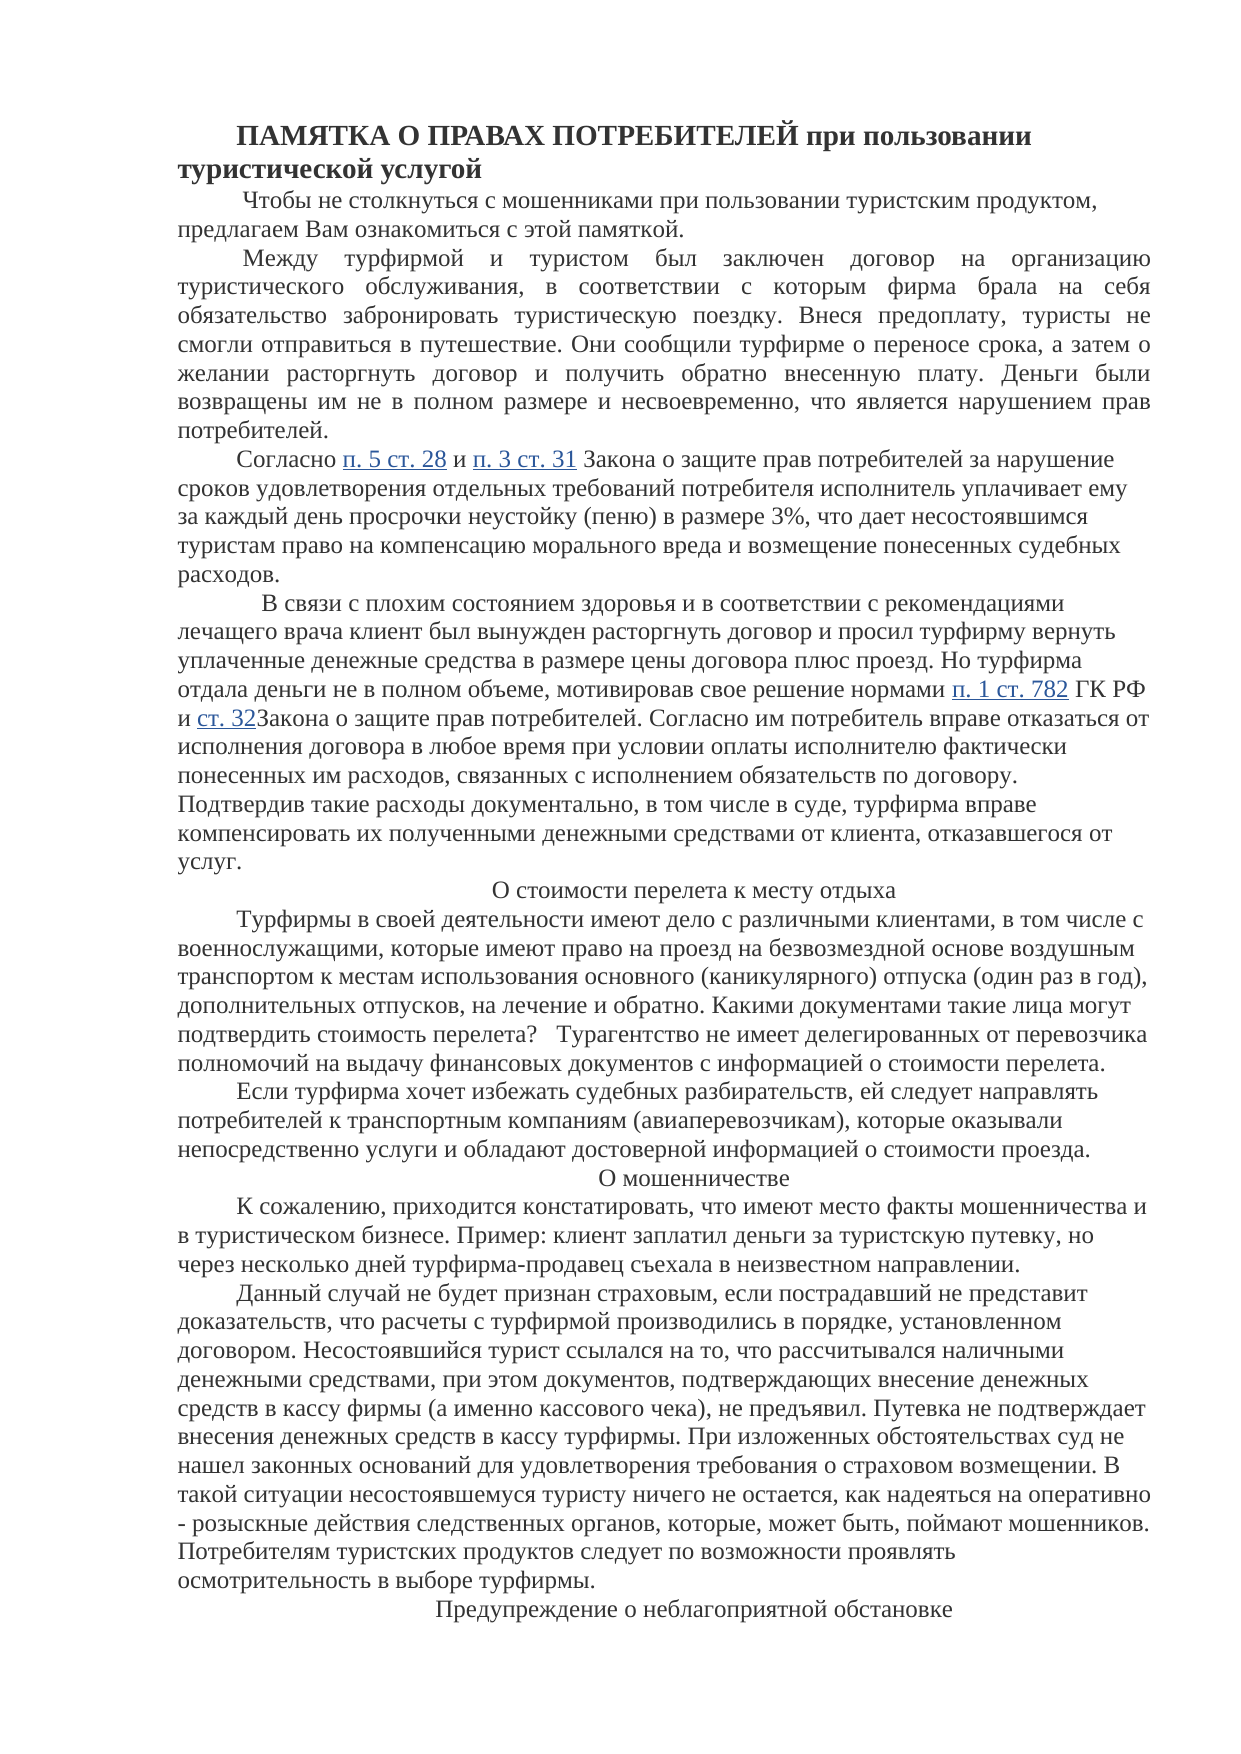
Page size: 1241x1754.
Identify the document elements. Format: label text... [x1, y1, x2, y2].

text Между турфирмой и туристом был заключен договор на организацию туристического обслуживания, в соответствии с которым фирма брала на себя обязательство забронировать туристическую поездку. Внеся предоплату, туристы не смогли отправиться в путешествие. Они сообщили турфирме о переносе срока, а затем о желании расторгнуть договор и получить обратно внесенную плату. Деньги были возвращены им не в полном размере и несвоевременно, что является нарушением прав потребителей. [177, 243, 1152, 444]
text Данный случай не будет признан страховым, если пострадавший не представит доказательств, что расчеты с турфирмой производились в порядке, установленном договором. Несостоявшийся турист ссылался на то, что рассчитывался наличными денежными средствами, при этом документов, подтверждающих внесение денежных средств в кассу фирмы (а именно кассового чека), не предъявил. Путевка не подтверждает внесения денежных средств в кассу турфирмы. При изложенных обстоятельствах суд не нашел законных оснований для удовлетворения требования о страховом возмещении. В такой ситуации несостоявшемуся туристу ничего не остается, как надеяться на оперативно - розыскные действия следственных органов, которые, может быть, поймают мошенников. Потребителям туристских продуктов следует по возможности проявлять осмотрительность в выборе турфирмы. [177, 1278, 1152, 1594]
text О мошенничестве [177, 1163, 1152, 1191]
text Если турфирма хочет избежать судебных разбирательств, ей следует направлять потребителей к транспортным компаниям (авиаперевозчикам), которые оказывали непосредственно услуги и обладают достоверной информацией о стоимости проезда. [177, 1076, 1152, 1163]
text В связи с плохим состоянием здоровья и в соответствии с рекомендациями лечащего врача клиент был вынужден расторгнуть договор и просил турфирму вернуть уплаченные денежные средства в размере цены договора плюс проезд. Но турфирма отдала деньги не в полном объеме, мотивировав свое решение нормами п. 1 ст. 782 ГК РФ и ст. 32Закона о защите прав потребителей. Согласно им потребитель вправе отказаться от исполнения договора в любое время при условии оплаты исполнителю фактически понесенных им расходов, связанных с исполнением обязательств по договору. Подтвердив такие расходы документально, в том числе в суде, турфирма вправе компенсировать их полученными денежными средствами от клиента, отказавшегося от услуг. [177, 588, 1152, 875]
text Согласно п. 5 ст. 28 и п. 3 ст. 31 Закона о защите прав потребителей за нарушение сроков удовлетворения отдельных требований потребителя исполнитель уплачивает ему за каждый день просрочки неустойку (пеню) в размере 3%, что дает несостоявшимся туристам право на компенсацию морального вреда и возмещение понесенных судебных расходов. [177, 444, 1152, 588]
text ПАМЯТКА О ПРАВАХ ПОТРЕБИТЕЛЕЙ при пользовании туристической услугой [177, 118, 1152, 185]
text Чтобы не столкнуться с мошенниками при пользовании туристским продуктом, предлагаем Вам ознакомиться с этой памяткой. [177, 185, 1152, 243]
text О стоимости перелета к месту отдыха [177, 875, 1152, 904]
text Турфирмы в своей деятельности имеют дело с различными клиентами, в том числе с военнослужащими, которые имеют право на проезд на безвозмездной основе воздушным транспортом к местам использования основного (каникулярного) отпуска (один раз в год), дополнительных отпусков, на лечение и обратно. Какими документами такие лица могут подтвердить стоимость перелета? Турагентство не имеет делегированных от перевозчика полномочий на выдачу финансовых документов с информацией о стоимости перелета. [177, 904, 1152, 1076]
text Предупреждение о неблагоприятной обстановке [177, 1594, 1152, 1623]
text К сожалению, приходится констатировать, что имеют место факты мошенничества и в туристическом бизнесе. Пример: клиент заплатил деньги за туристскую путевку, но через несколько дней турфирма-продавец съехала в неизвестном направлении. [177, 1191, 1152, 1278]
